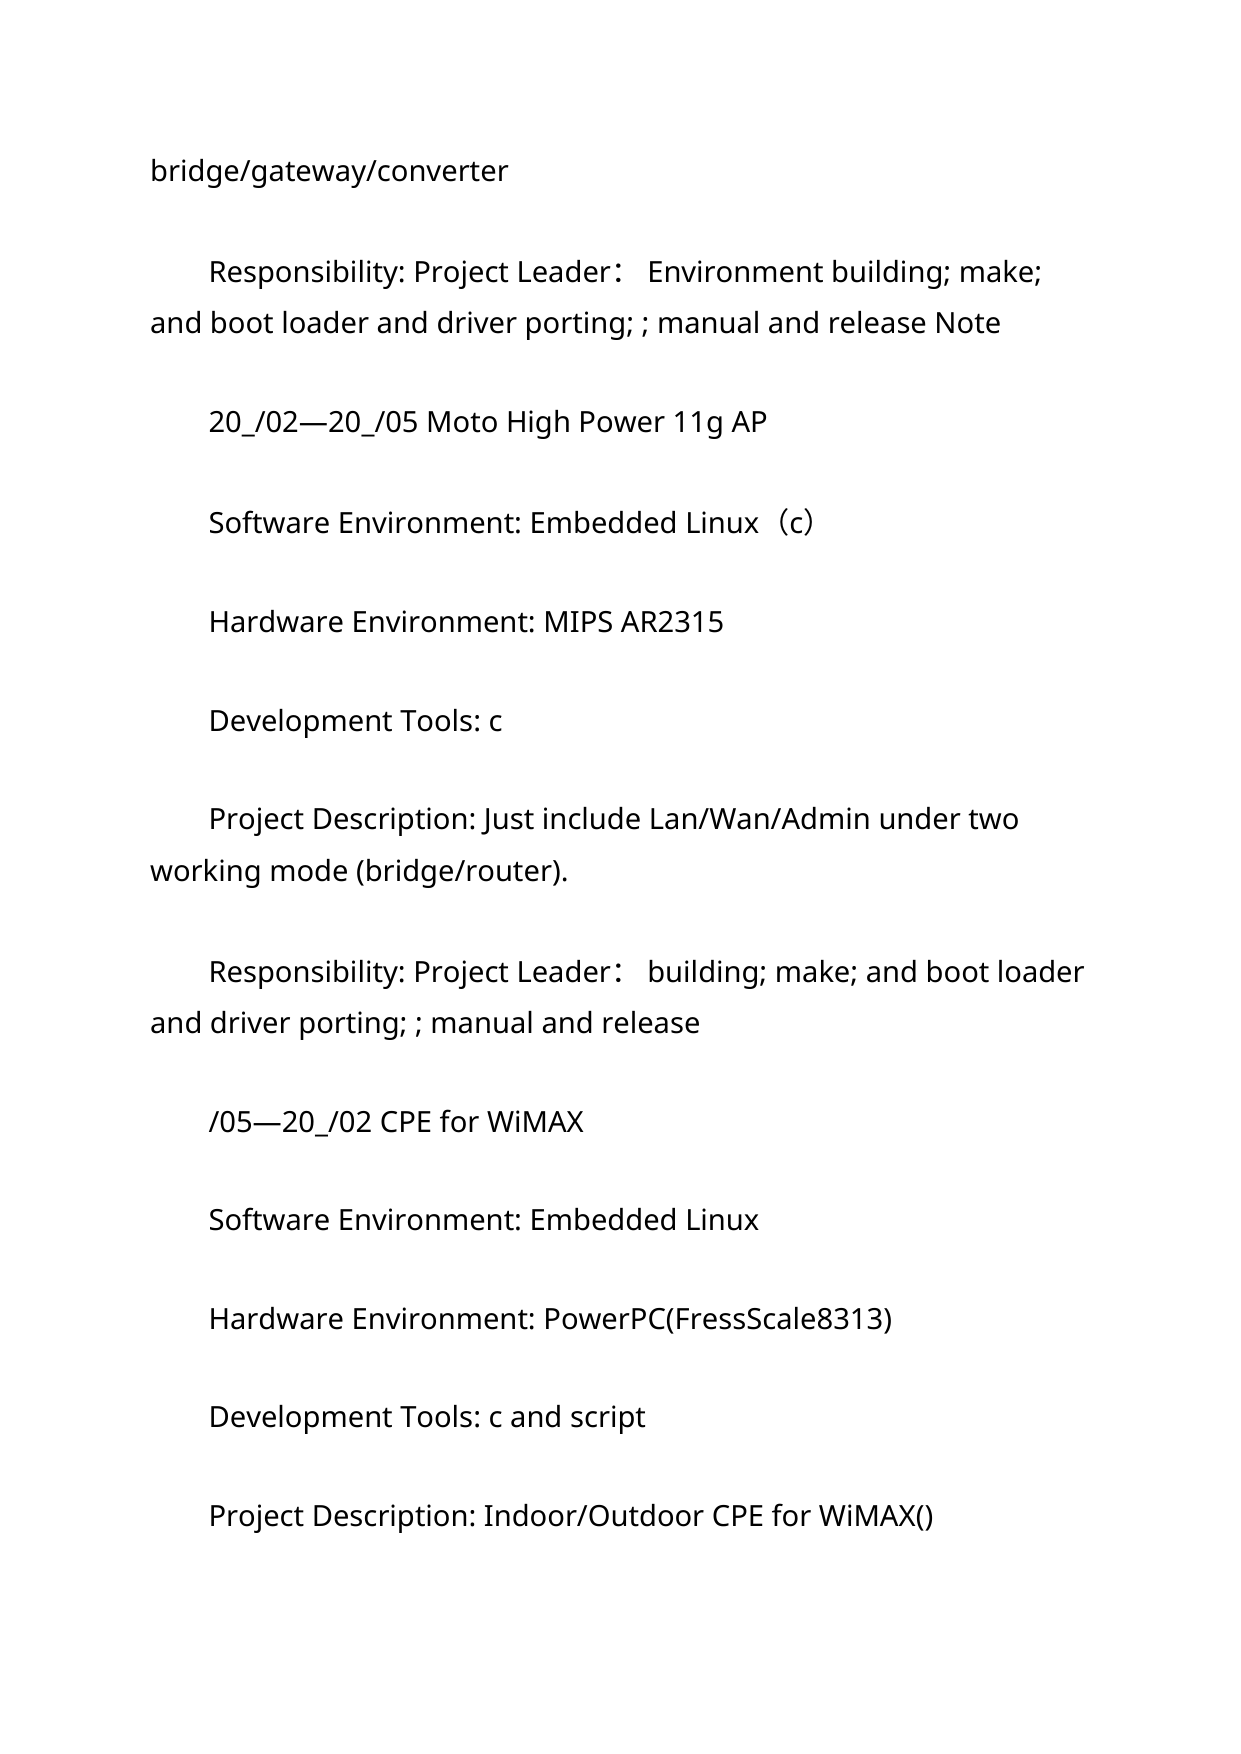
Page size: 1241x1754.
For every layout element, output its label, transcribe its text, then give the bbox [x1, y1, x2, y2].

text Project Description: Just include Lan/Wan/Admin under two working mode (bridge/router). [150, 798, 1090, 890]
text /05—20_/02 CPE for WiMAX [150, 1101, 1090, 1141]
text Responsibility: Project Leader： building; make; and boot loader and driver porting; ; manual and release [150, 948, 1090, 1042]
text Development Tools: c and script [150, 1396, 1090, 1436]
text Software Environment: Embedded Linux（c） [150, 499, 1090, 542]
text 20_/02—20_/05 Moto High Power 11g AP [150, 401, 1090, 441]
text Hardware Environment: PowerPC(FressScale8313) [150, 1298, 1090, 1338]
text Responsibility: Project Leader： Environment building; make; and boot loader and driver porting; ; manual and release Note [150, 248, 1090, 342]
text Development Tools: c [150, 700, 1090, 740]
text Software Environment: Embedded Linux [150, 1199, 1090, 1239]
text Hardware Environment: MIPS AR2315 [150, 602, 1090, 641]
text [150, 150, 1090, 190]
text Project Description: Indoor/Outdoor CPE for WiMAX() [150, 1495, 1090, 1534]
